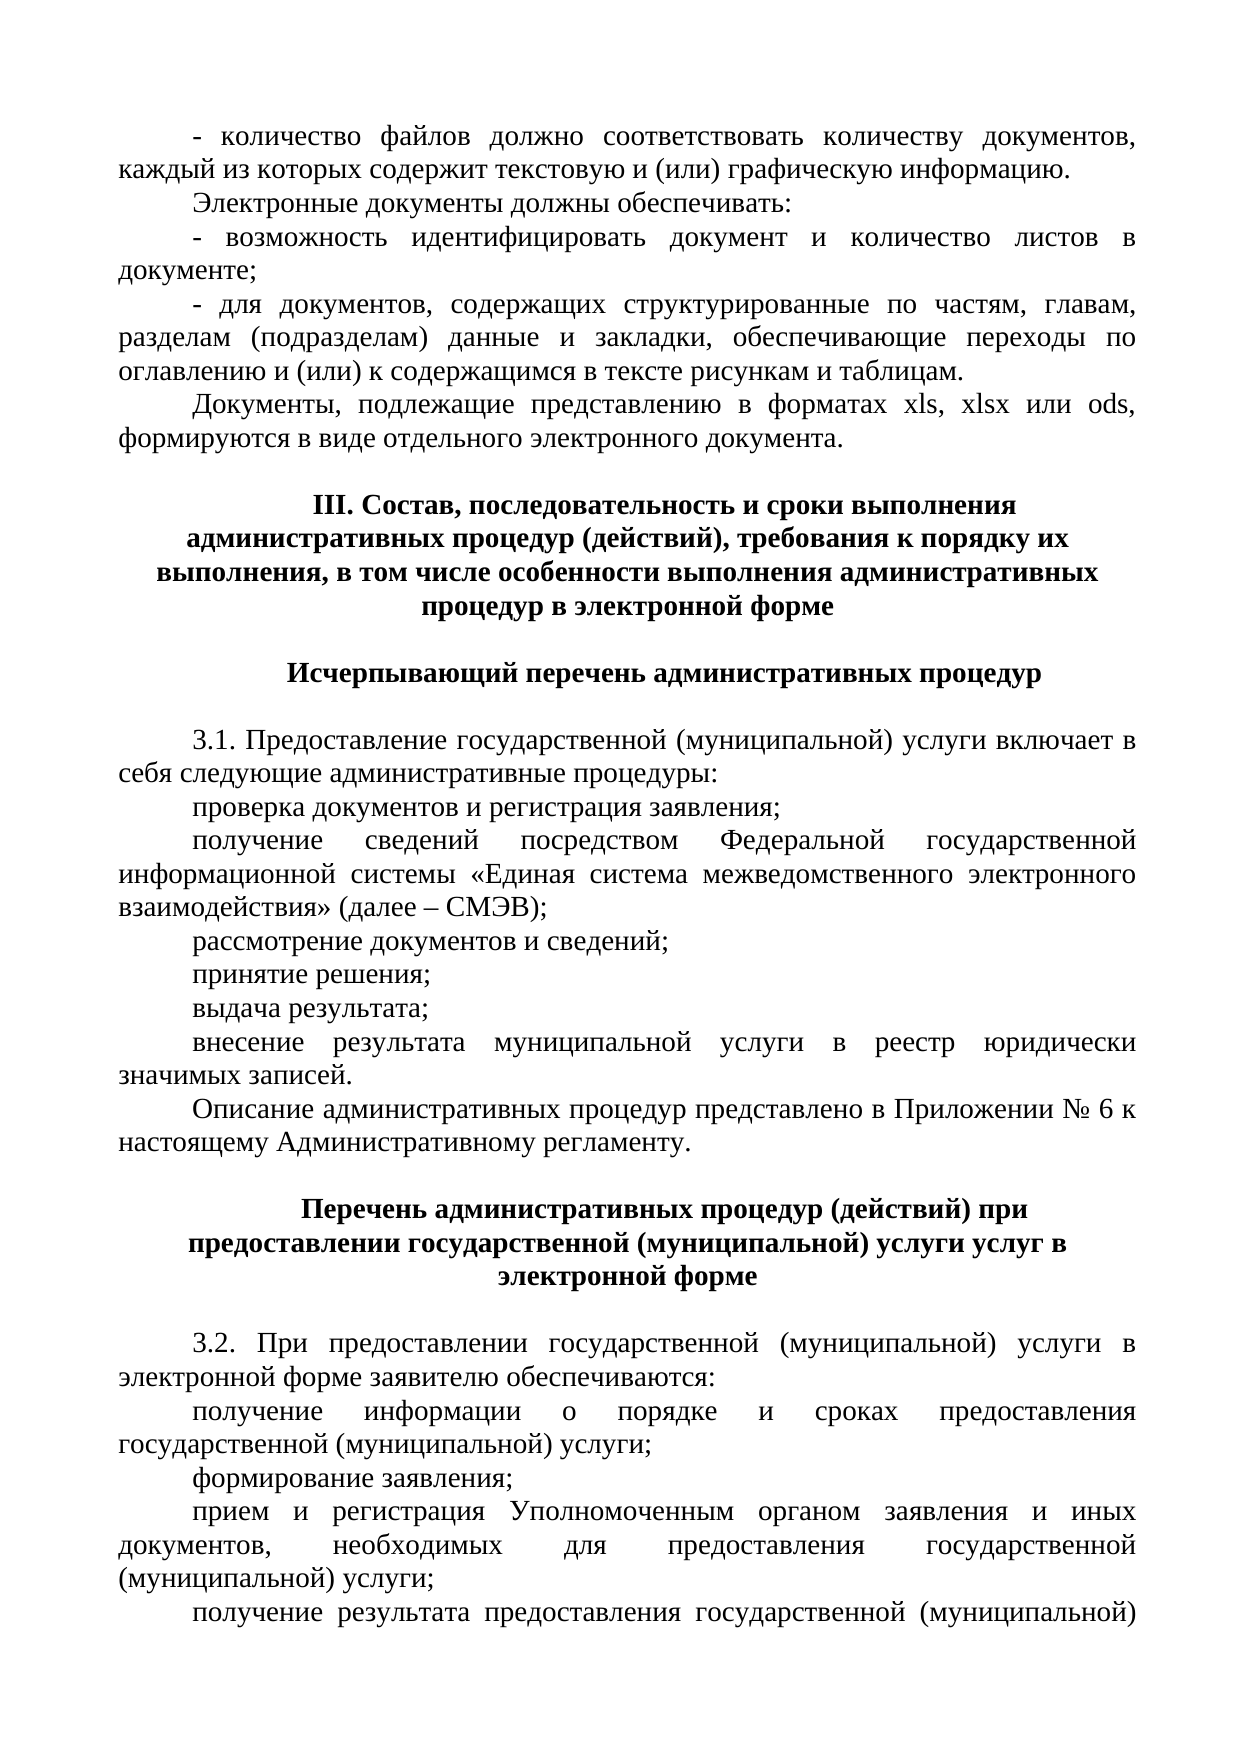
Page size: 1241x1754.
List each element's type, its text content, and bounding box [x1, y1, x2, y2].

text 3.1. Предоставление государственной (муниципальной) услуги включает в себя следующие административные процедуры: [118, 722, 1137, 789]
text прием и регистрация Уполномоченным органом заявления и иных документов, необходимых для предоставления государственной (муниципальной) услуги; [118, 1493, 1137, 1594]
text III. Состав, последовательность и сроки выполнения административных процедур (действий), требования к порядку их выполнения, в том числе особенности выполнения административных процедур в электронной форме [118, 487, 1137, 621]
text проверка документов и регистрация заявления; [118, 789, 1137, 822]
text принятие решения; [118, 957, 1137, 990]
text - возможность идентифицировать документ и количество листов в документе; [118, 219, 1137, 286]
text формирование заявления; [118, 1460, 1137, 1493]
text рассмотрение документов и сведений; [118, 923, 1137, 957]
text Описание административных процедур представлено в Приложении № 6 к настоящему Административному регламенту. [118, 1091, 1137, 1158]
text Исчерпывающий перечень административных процедур [118, 655, 1137, 688]
text Перечень административных процедур (действий) при предоставлении государственной (муниципальной) услуги услуг в электронной форме [118, 1191, 1137, 1292]
text Электронные документы должны обеспечивать: [118, 185, 1137, 219]
text выдача результата; [118, 990, 1137, 1024]
text внесение результата муниципальной услуги в реестр юридически значимых записей. [118, 1024, 1137, 1091]
text - для документов, содержащих структурированные по частям, главам, разделам (подразделам) данные и закладки, обеспечивающие переходы по оглавлению и (или) к содержащимся в тексте рисункам и таблицам. [118, 286, 1137, 386]
text - количество файлов должно соответствовать количеству документов, каждый из которых содержит текстовую и (или) графическую информацию. [118, 118, 1137, 185]
text 3.2. При предоставлении государственной (муниципальной) услуги в электронной форме заявителю обеспечиваются: [118, 1326, 1137, 1393]
text Документы, подлежащие представлению в форматах xls, xlsx или ods, формируются в виде отдельного электронного документа. [118, 386, 1137, 453]
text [118, 1594, 1137, 1627]
text получение сведений посредством Федеральной государственной информационной системы «Единая система межведомственного электронного взаимодействия» (далее – СМЭВ); [118, 822, 1137, 923]
text получение информации о порядке и сроках предоставления государственной (муниципальной) услуги; [118, 1393, 1137, 1460]
